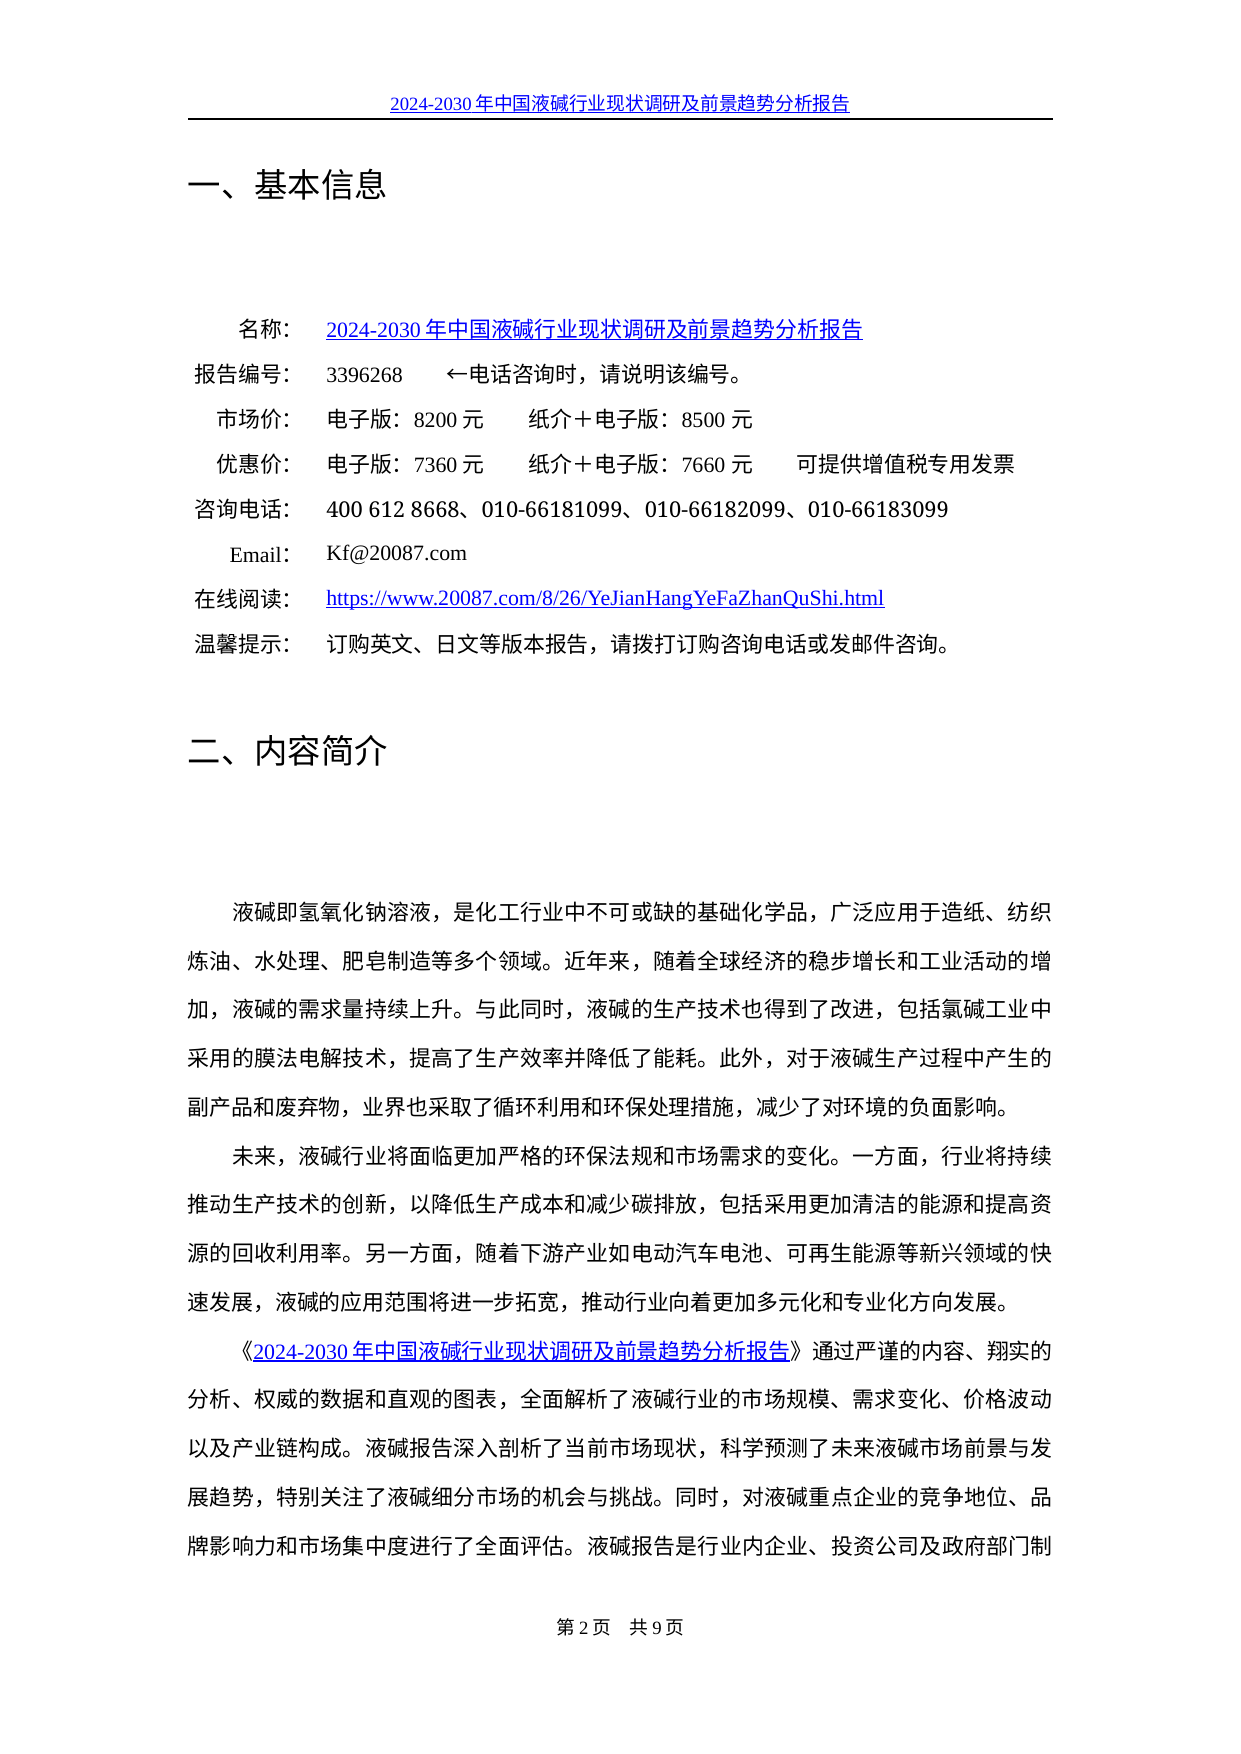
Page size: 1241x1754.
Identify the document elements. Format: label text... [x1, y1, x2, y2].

table_header 2024-2030年中国液碱行业现状调研及前景趋势分析报告 [315, 312, 1073, 357]
table_cell [315, 582, 1073, 627]
table_cell 400 612 8668、010-66181099、010-66182099、010-66183099 [315, 492, 1073, 537]
table_cell 咨询电话： [167, 492, 315, 537]
table_cell 报告编号： [167, 357, 315, 402]
table_cell Email： [167, 537, 315, 582]
table_cell 3396268 ←电话咨询时，请说明该编号。 [315, 357, 1073, 402]
table_cell 温馨提示： [167, 627, 315, 672]
table_cell 电子版：8200 元 纸介＋电子版：8500 元 [315, 402, 1073, 447]
title 一、基本信息 [187, 150, 1053, 215]
table_header 名称： [167, 312, 315, 357]
title 二、内容简介 [187, 717, 1053, 782]
table_cell 优惠价： [167, 447, 315, 492]
table_cell 市场价： [167, 402, 315, 447]
table_cell 订购英文、日文等版本报告，请拨打订购咨询电话或发邮件咨询。 [315, 627, 1073, 672]
table_cell 电子版：7360 元 纸介＋电子版：7660 元 可提供增值税专用发票 [315, 447, 1073, 492]
table_cell 在线阅读： [167, 582, 315, 627]
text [187, 894, 1053, 1561]
table_cell Kf@20087.com [315, 537, 1073, 582]
